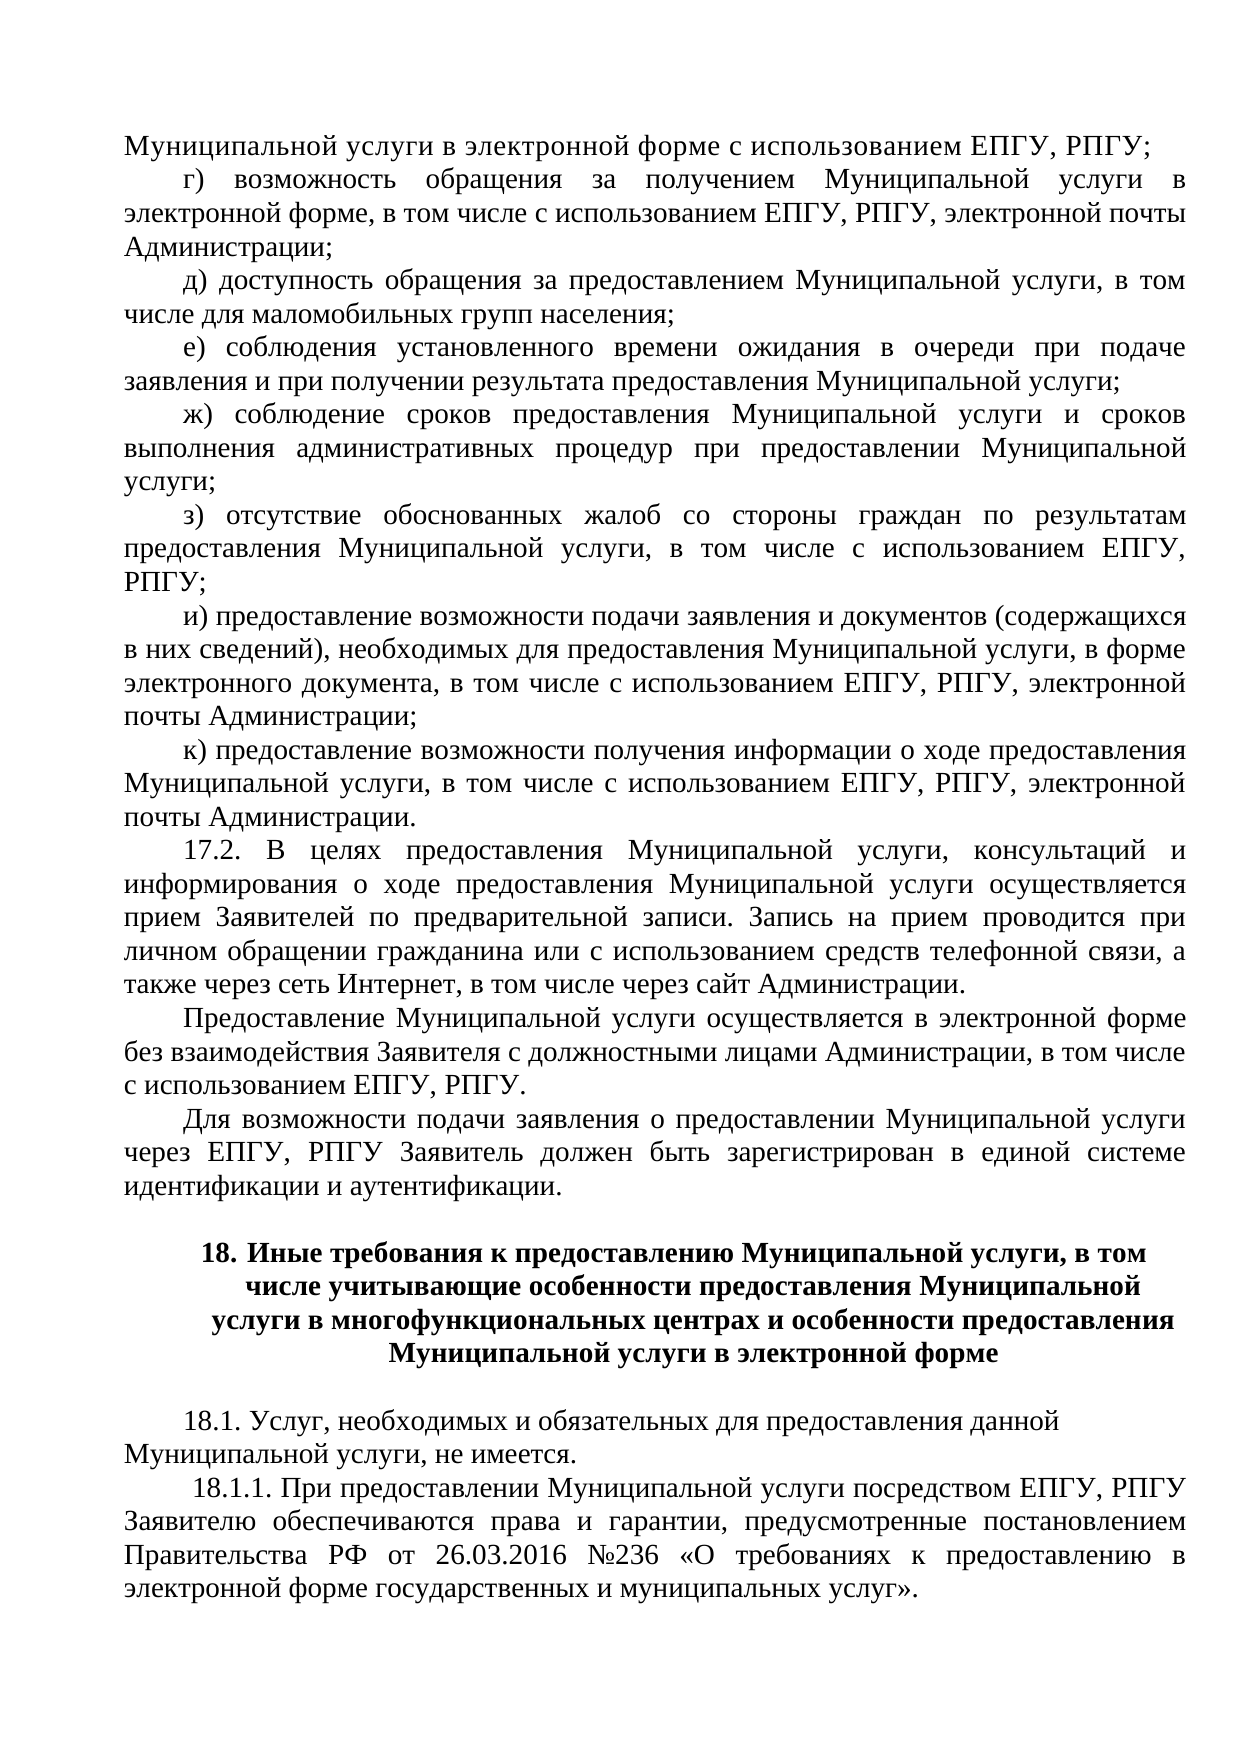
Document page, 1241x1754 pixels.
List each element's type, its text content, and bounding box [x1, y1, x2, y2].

text к) предоставление возможности получения информации о ходе предоставления Муниципальной услуги, в том числе с использованием ЕПГУ, РПГУ, электронной почты Администрации. [124, 732, 1187, 832]
text е) соблюдения установленного времени ожидания в очереди при подаче заявления и при получении результата предоставления Муниципальной услуги; [124, 329, 1187, 396]
text 18.1. Услуг, необходимых и обязательных для предоставления данной Муниципальной услуги, не имеется. [124, 1403, 1187, 1470]
text Предоставление Муниципальной услуги осуществляется в электронной форме без взаимодействия Заявителя с должностными лицами Администрации, в том числе с использованием ЕПГУ, РПГУ. [124, 1000, 1187, 1101]
text Для возможности подачи заявления о предоставлении Муниципальной услуги через ЕПГУ, РПГУ Заявитель должен быть зарегистрирован в единой системе идентификации и аутентификации. [124, 1101, 1187, 1201]
text з) отсутствие обоснованных жалоб со стороны граждан по результатам предоставления Муниципальной услуги, в том числе с использованием ЕПГУ, РПГУ; [124, 497, 1187, 598]
text ж) соблюдение сроков предоставления Муниципальной услуги и сроков выполнения административных процедур при предоставлении Муниципальной услуги; [124, 396, 1187, 497]
text 17.2. В целях предоставления Муниципальной услуги, консультаций и информирования о ходе предоставления Муниципальной услуги осуществляется прием Заявителей по предварительной записи. Запись на прием проводится при личном обращении гражданина или с использованием средств телефонной связи, а также через сеть Интернет, в том числе через сайт Администрации. [124, 832, 1187, 1000]
text и) предоставление возможности подачи заявления и документов (содержащихся в них сведений), необходимых для предоставления Муниципальной услуги, в форме электронного документа, в том числе с использованием ЕПГУ, РПГУ, электронной почты Администрации; [124, 598, 1187, 732]
text 18.1.1. При предоставлении Муниципальной услуги посредством ЕПГУ, РПГУ Заявителю обеспечиваются права и гарантии, предусмотренные постановлением Правительства РФ от 26.03.2016 №236 «О требованиях к предоставлению в электронной форме государственных и муниципальных услуг». [124, 1470, 1187, 1604]
list Иные требования к предоставлению Муниципальной услуги, в том числе учитывающие особенности предоставления Муниципальной услуги в многофункциональных центрах и особенности предоставления Муниципальной услуги в электронной форме [161, 1235, 1187, 1369]
text д) доступность обращения за предоставлением Муниципальной услуги, в том числе для маломобильных групп населения; [124, 262, 1187, 329]
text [124, 128, 1187, 162]
text г) возможность обращения за получением Муниципальной услуги в электронной форме, в том числе с использованием ЕПГУ, РПГУ, электронной почты Администрации; [124, 162, 1187, 262]
